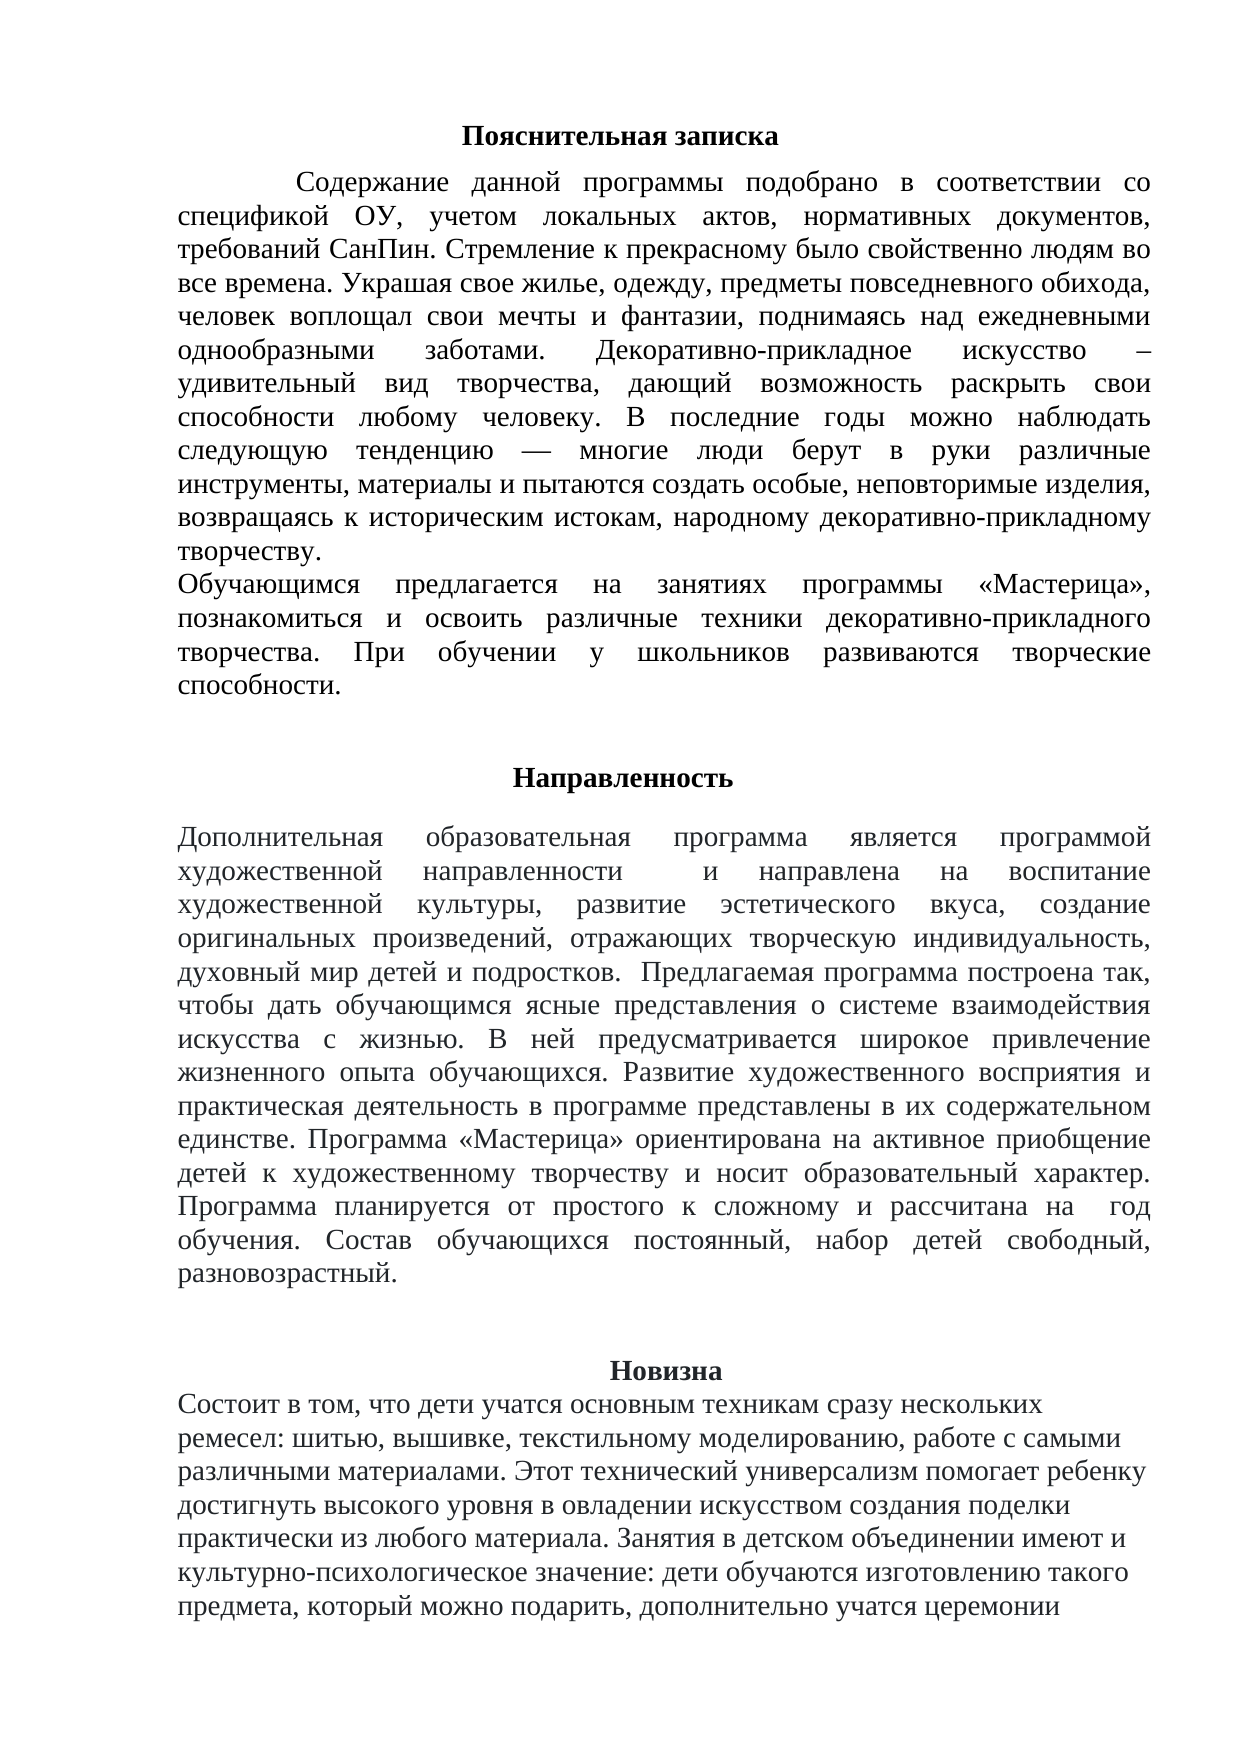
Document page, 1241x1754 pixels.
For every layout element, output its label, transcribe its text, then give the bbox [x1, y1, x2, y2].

text Направленность [177, 760, 1152, 794]
text Новизна [252, 1353, 1152, 1386]
text Обучающимся предлагается на занятиях программы «Мастерица», познакомиться и освоить различные техники декоративно-прикладного творчества. При обучении у школьников развиваются творческие способности. [177, 567, 1152, 701]
text Содержание данной программы подобрано в соответствии со спецификой ОУ, учетом локальных актов, нормативных документов, требований СанПин. Стремление к прекрасному было свойственно людям во все времена. Украшая свое жилье, одежду, предметы повседневного обихода, человек воплощал свои мечты и фантазии, поднимаясь над ежедневными однообразными заботами. Декоративно-прикладное искусство – удивительный вид творчества, дающий возможность раскрыть свои способности любому человеку. В последние годы можно наблюдать следующую тенденцию — многие люди берут в руки различные инструменты, материалы и пытаются создать особые, неповторимые изделия, возвращаясь к историческим истокам, народному декоративно-прикладному творчеству. [177, 164, 1152, 567]
text Пояснительная записка [177, 118, 974, 152]
text Дополнительная образовательная программа является программой художественной направленности и направлена на воспитание художественной культуры, развитие эстетического вкуса, создание оригинальных произведений, отражающих творческую индивидуальность, духовный мир детей и подростков. Предлагаемая программа построена так, чтобы дать обучающимся ясные представления о системе взаимодействия искусства с жизнью. В ней предусматривается широкое привлечение жизненного опыта обучающихся. Развитие художественного восприятия и практическая деятельность в программе представлены в их содержательном единстве. Программа «Мастерица» ориентирована на активное приобщение детей к художественному творчеству и носит образовательный характер. Программа планируется от простого к сложному и рассчитана на год обучения. Состав обучающихся постоянный, набор детей свободный, разновозрастный. [177, 819, 1152, 1289]
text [177, 1386, 1152, 1621]
